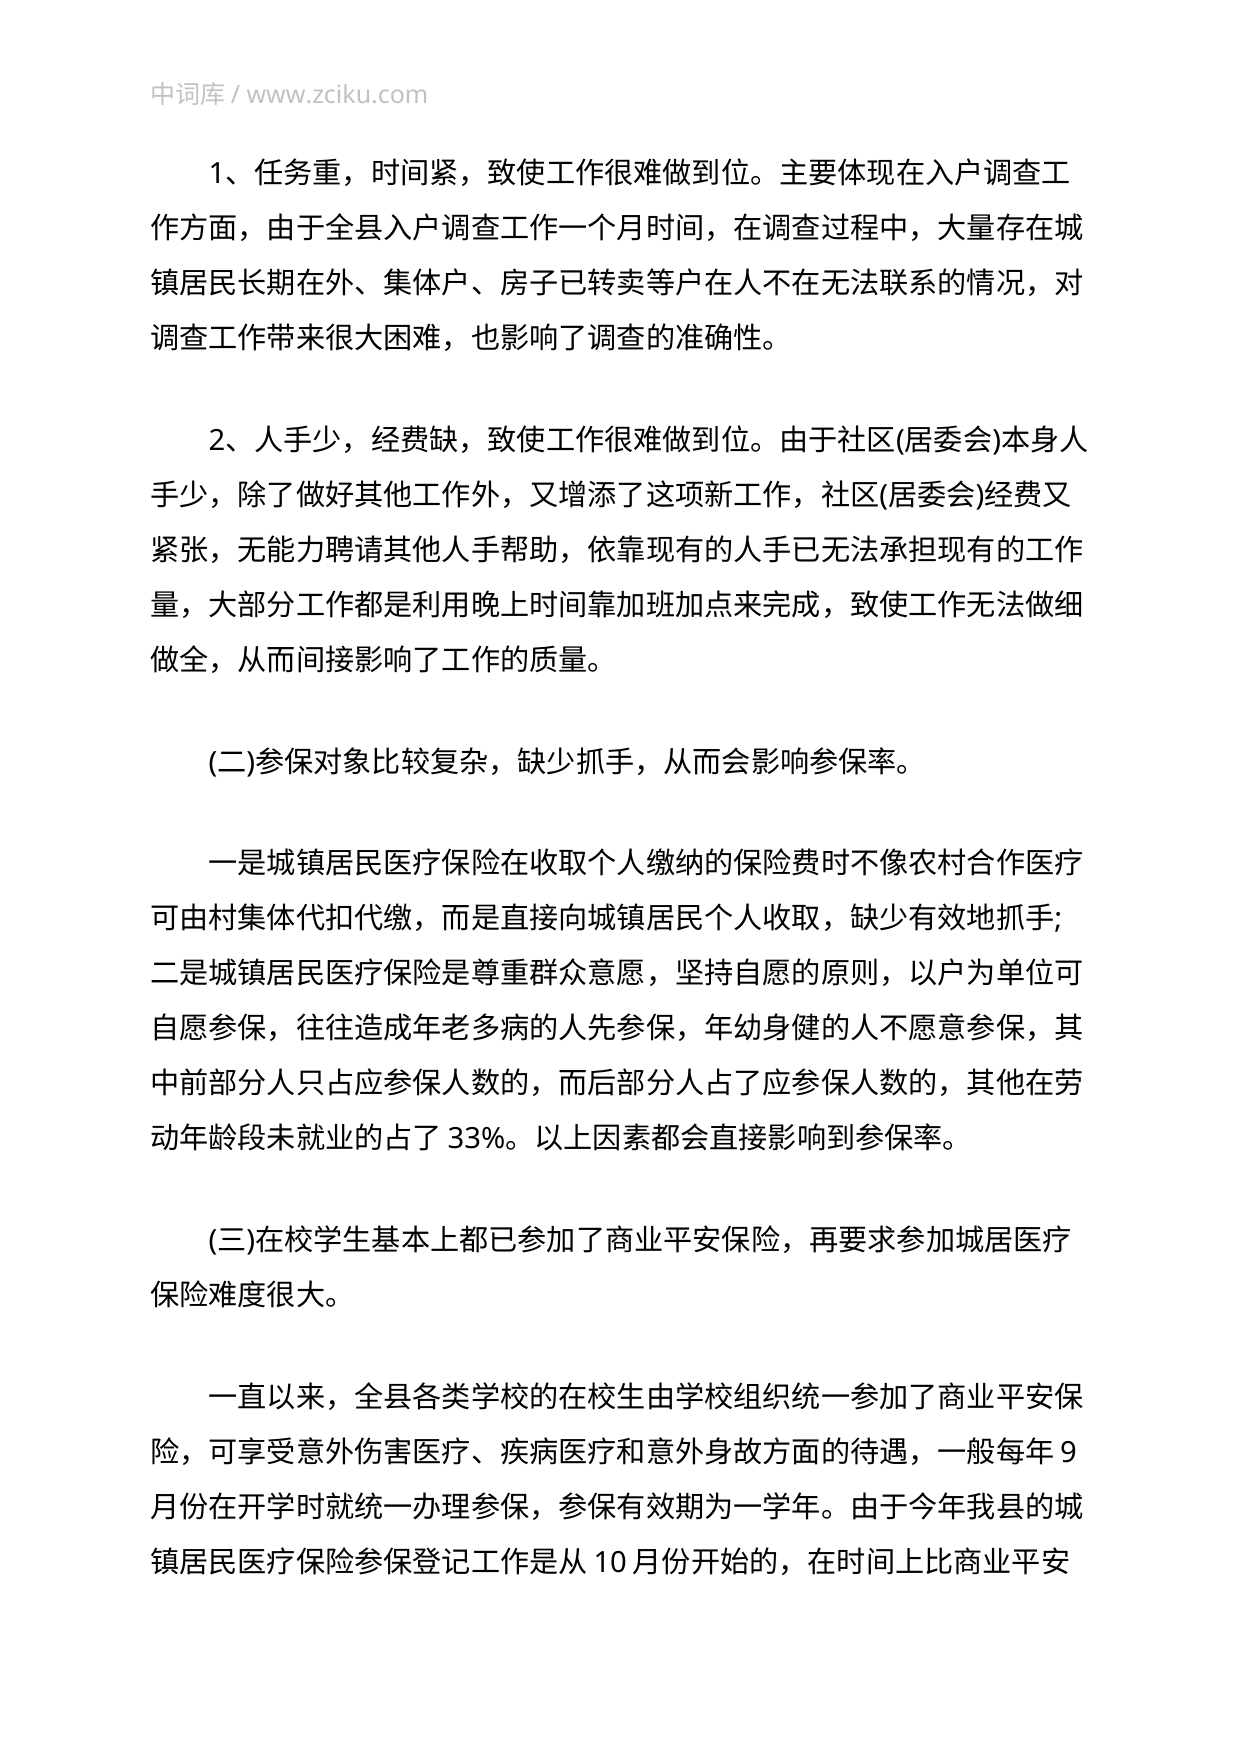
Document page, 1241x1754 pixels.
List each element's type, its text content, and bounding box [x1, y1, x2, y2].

text 一是城镇居民医疗保险在收取个人缴纳的保险费时不像农村合作医疗可由村集体代扣代缴，而是直接向城镇居民个人收取，缺少有效地抓手;二是城镇居民医疗保险是尊重群众意愿，坚持自愿的原则，以户为单位可自愿参保，往往造成年老多病的人先参保，年幼身健的人不愿意参保，其中前部分人只占应参保人数的，而后部分人占了应参保人数的，其他在劳动年龄段未就业的占了33%。以上因素都会直接影响到参保率。 [150, 840, 1090, 1157]
text 2、人手少，经费缺，致使工作很难做到位。由于社区(居委会)本身人手少，除了做好其他工作外，又增添了这项新工作，社区(居委会)经费又紧张，无能力聘请其他人手帮助，依靠现有的人手已无法承担现有的工作量，大部分工作都是利用晚上时间靠加班加点来完成，致使工作无法做细做全，从而间接影响了工作的质量。 [150, 417, 1090, 679]
text (三)在校学生基本上都已参加了商业平安保险，再要求参加城居医疗保险难度很大。 [150, 1217, 1090, 1314]
text (二)参保对象比较复杂，缺少抓手，从而会影响参保率。 [150, 738, 1090, 781]
text 1、任务重，时间紧，致使工作很难做到位。主要体现在入户调查工作方面，由于全县入户调查工作一个月时间，在调查过程中，大量存在城镇居民长期在外、集体户、房子已转卖等户在人不在无法联系的情况，对调查工作带来很大困难，也影响了调查的准确性。 [150, 150, 1090, 357]
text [150, 1373, 1090, 1581]
